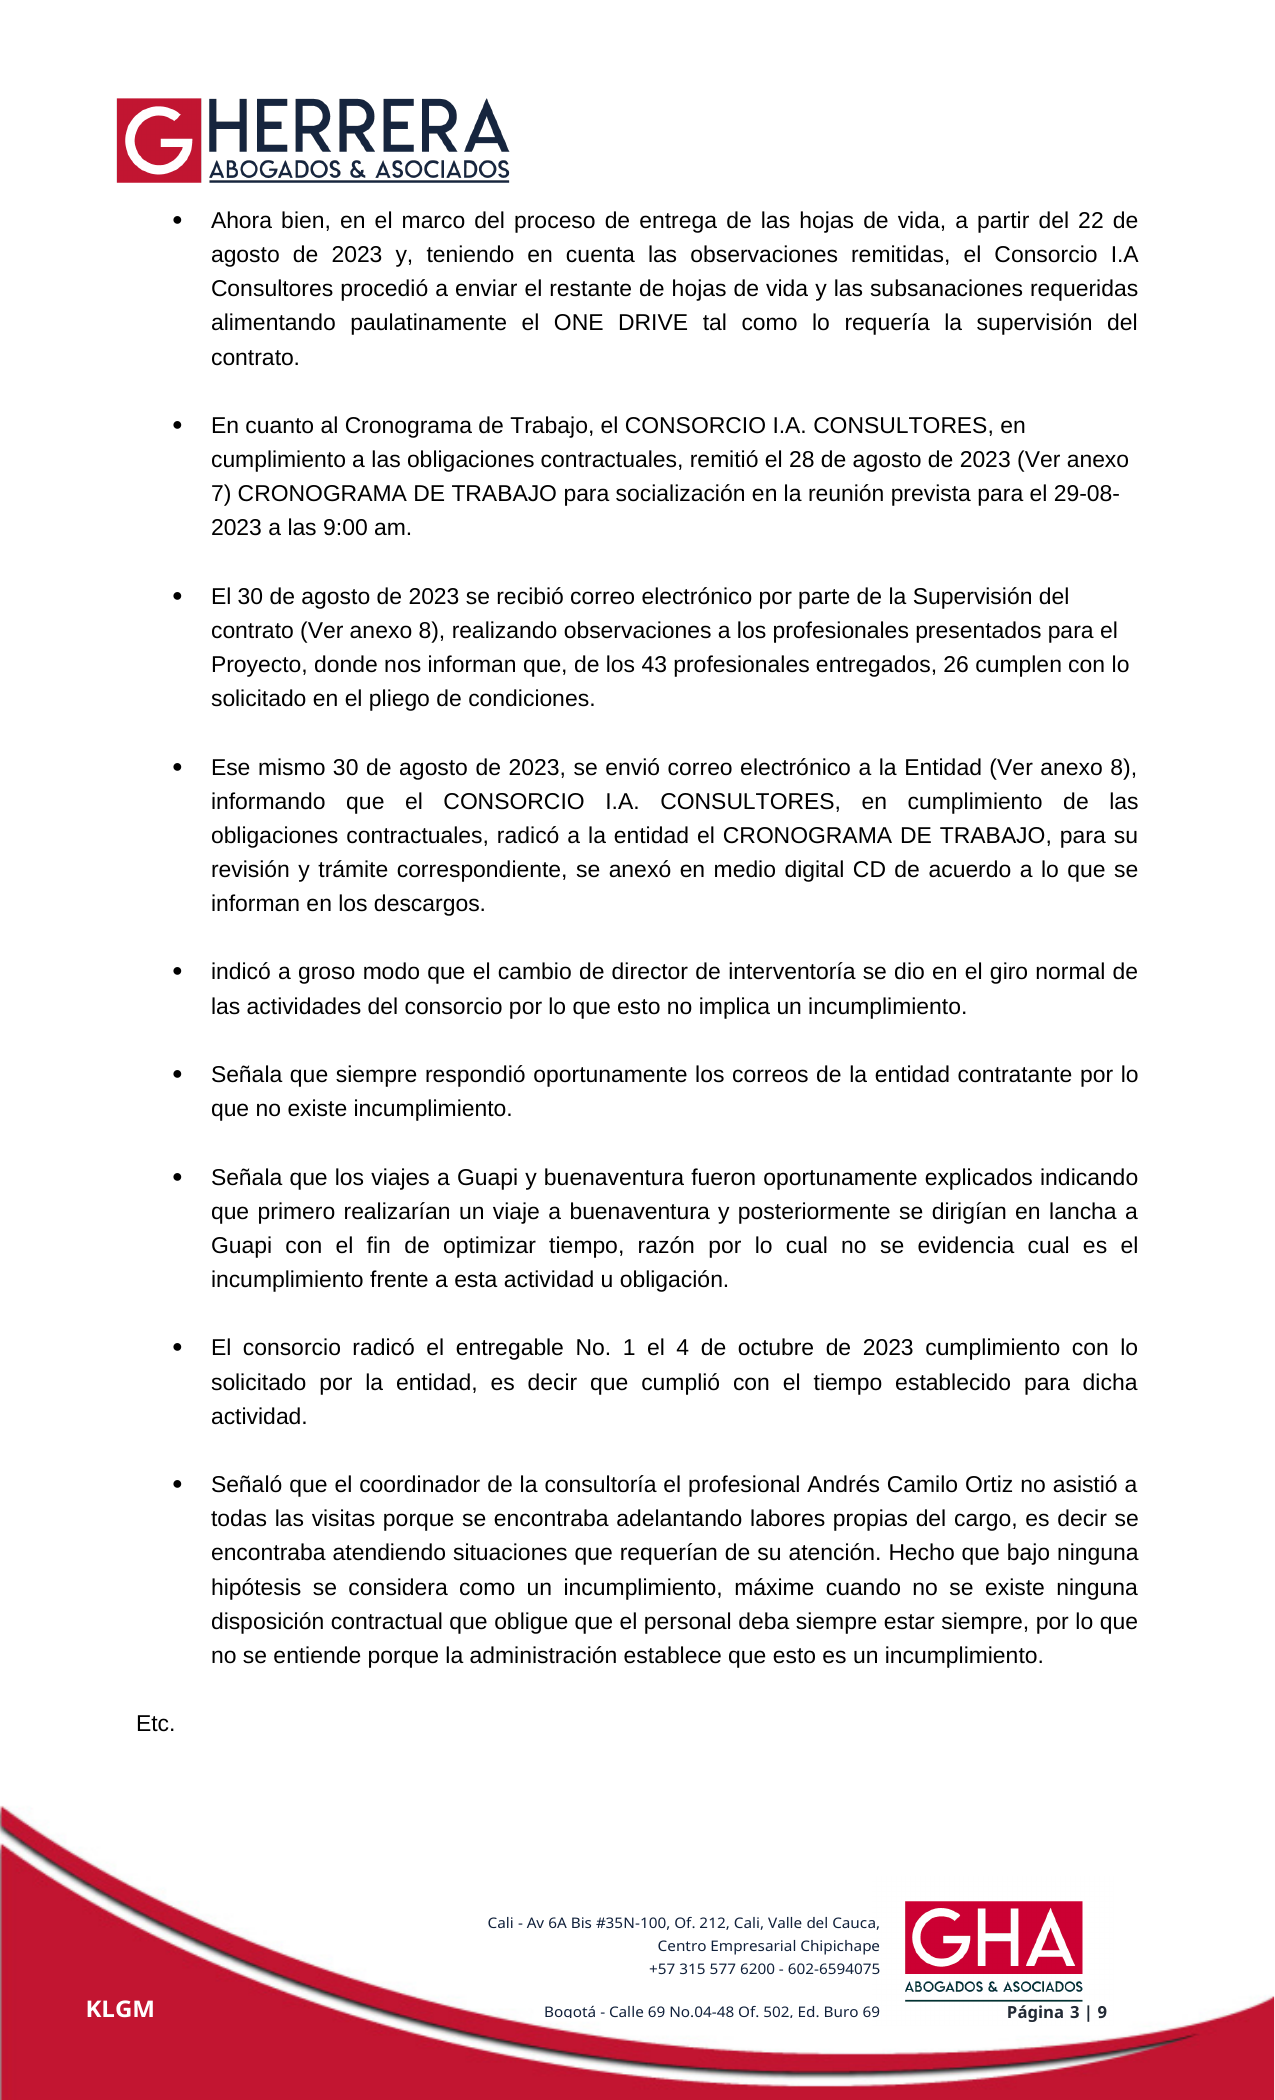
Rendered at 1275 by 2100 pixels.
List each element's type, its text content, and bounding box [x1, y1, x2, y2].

list Ahora bien, en el marco del proceso de entrega de las hojas de vida, a partir del 22 de agosto de 2023 y, teniendo en cuenta las observaciones remitidas, el Consorcio I.A Consultores procedió a enviar el restante de hojas de vida y las subsanaciones requeridas alimentando paulatinamente el ONE DRIVE tal como lo requería la supervisión del contrato. [173, 207, 1139, 370]
list Ese mismo 30 de agosto de 2023, se envió correo electrónico a la Entidad (Ver anexo 8), informando que el CONSORCIO I.A. CONSULTORES, en cumplimiento de las obligaciones contractuales, radicó a la entidad el CRONOGRAMA DE TRABAJO, para su revisión y trámite correspondiente, se anexó en medio digital CD de acuerdo a lo que se informan en los descargos. [173, 753, 1139, 916]
list En cuanto al Cronograma de Trabajo, el CONSORCIO I.A. CONSULTORES, en cumplimiento a las obligaciones contractuales, remitió el 28 de agosto de 2023 (Ver anexo 7) CRONOGRAMA DE TRABAJO para socialización en la reunión prevista para el 29-08-2023 a las 9:00 am. [173, 412, 1139, 541]
list Señaló que el coordinador de la consultoría el profesional Andrés Camilo Ortiz no asistió a todas las visitas porque se encontraba adelantando labores propias del cargo, es decir se encontraba atendiendo situaciones que requerían de su atención. Hecho que bajo ninguna hipótesis se considera como un incumplimiento, máxime cuando no se existe ninguna disposición contractual que obligue que el personal deba siempre estar siempre, por lo que no se entiende porque la administración establece que esto es un incumplimiento. [173, 1471, 1139, 1668]
list El 30 de agosto de 2023 se recibió correo electrónico por parte de la Supervisión del contrato (Ver anexo 8), realizando observaciones a los profesionales presentados para el Proyecto, donde nos informan que, de los 43 profesionales entregados, 26 cumplen con lo solicitado en el pliego de condiciones. [173, 583, 1139, 711]
picture [0, 1793, 1275, 2100]
list Señala que los viajes a Guapi y buenaventura fueron oportunamente explicados indicando que primero realizarían un viaje a buenaventura y posteriormente se dirigían en lancha a Guapi con el fin de optimizar tiempo, razón por lo cual no se evidencia cual es el incumplimiento frente a esta actividad u obligación. [173, 1163, 1139, 1292]
list El consorcio radicó el entregable No. 1 el 4 de octubre de 2023 cumplimiento con lo solicitado por la entidad, es decir que cumplió con el tiempo establecido para dicha actividad. [173, 1334, 1139, 1429]
picture [96, 75, 529, 206]
text Etc. [136, 1710, 1139, 1736]
list indicó a groso modo que el cambio de director de interventoría se dio en el giro normal de las actividades del consorcio por lo que esto no implica un incumplimiento. [173, 958, 1139, 1019]
list Señala que siempre respondió oportunamente los correos de la entidad contratante por lo que no existe incumplimiento. [173, 1061, 1139, 1121]
